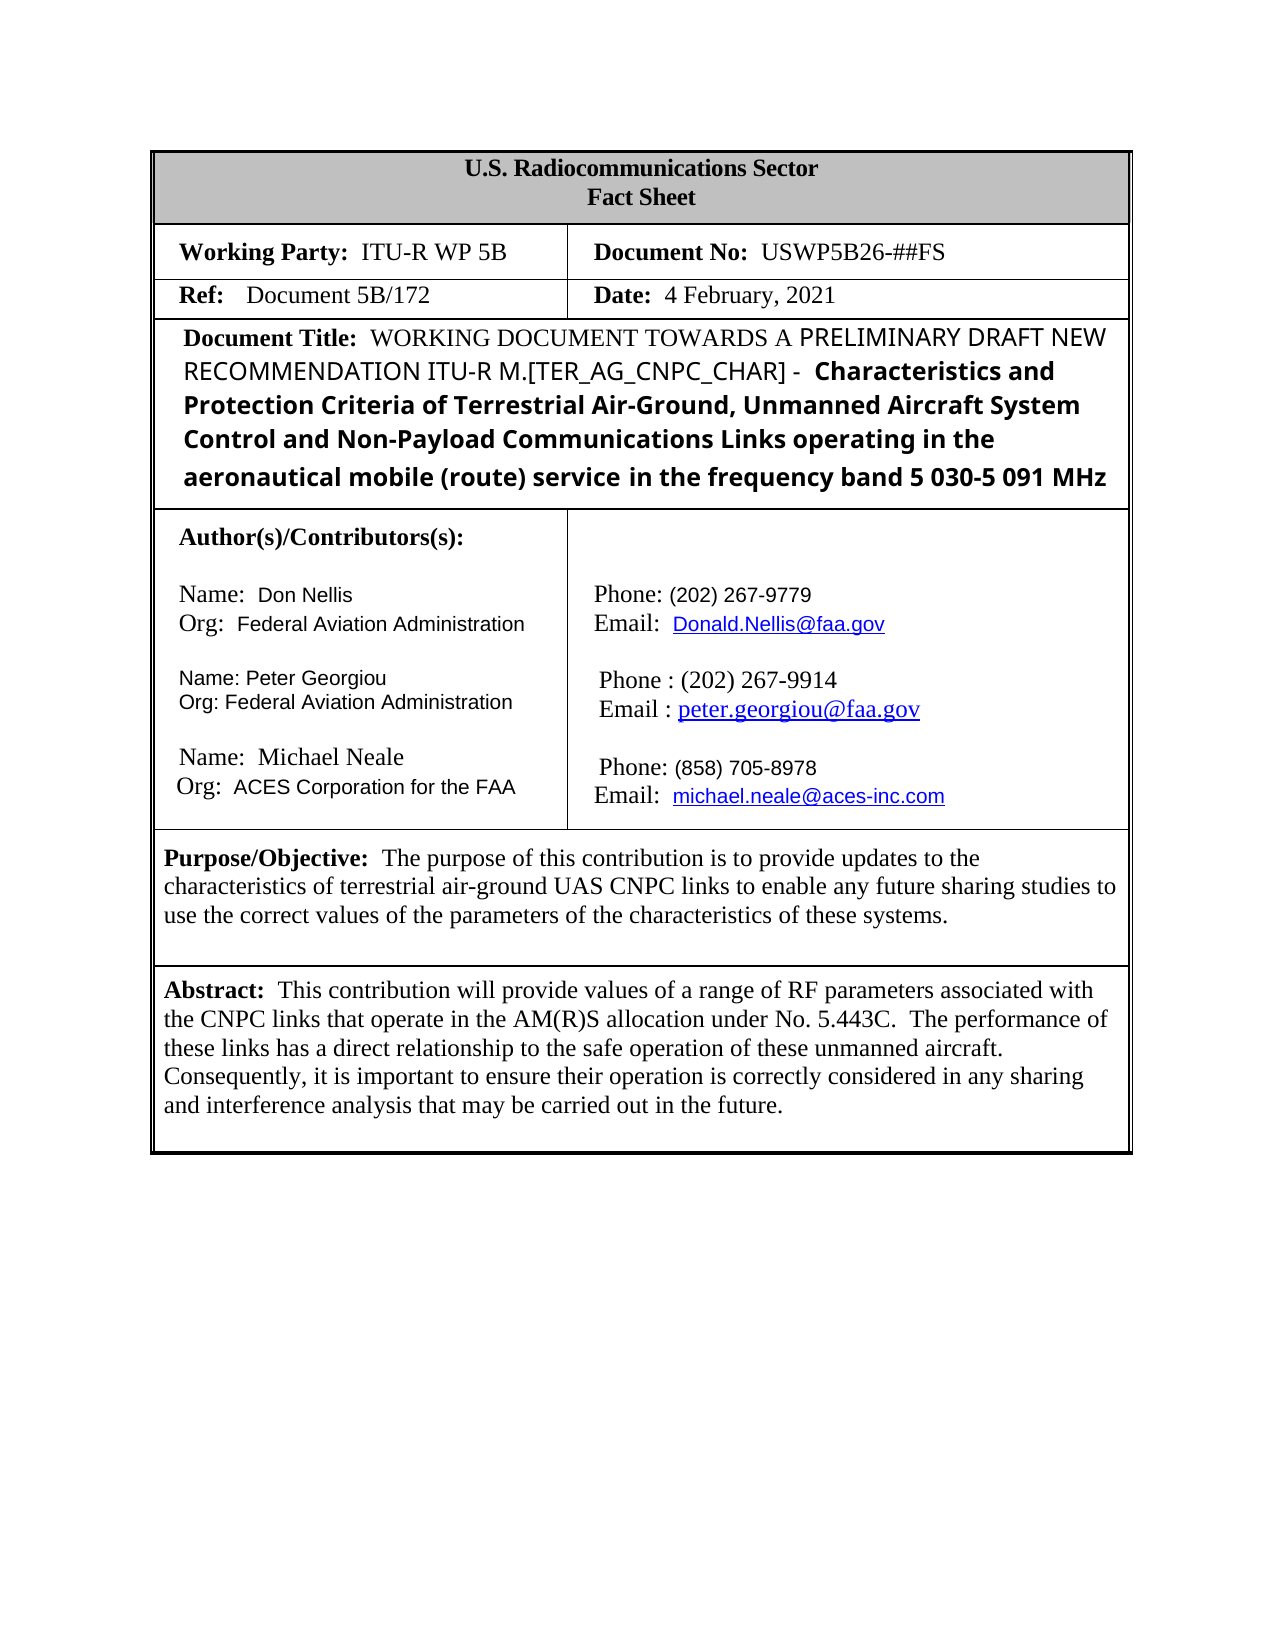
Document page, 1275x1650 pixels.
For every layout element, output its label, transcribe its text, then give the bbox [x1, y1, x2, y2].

table_cell Purpose/Objective: The purpose of this contribution is to provide updates to the characteristics of terrestrial air-ground UAS CNPC links to enable any future sharing studies to use the correct values of the parameters of the characteristics of these systems. [155, 830, 1128, 965]
table_cell Abstract: This contribution will provide values of a range of RF parameters associated with the CNPC links that operate in the AM(R)S allocation under No. 5.443C. The performance of these links has a direct relationship to the safe operation of these unmanned aircraft. Consequently, it is important to ensure their operation is correctly considered in any sharing and interference analysis that may be carried out in the future. [155, 967, 1128, 1151]
table_cell Document Title: WORKING DOCUMENT TOWARDS A PRELIMINARY DRAFT NEW RECOMMENDATION ITU-R M.[TER_AG_CNPC_CHAR] - Characteristics and Protection Criteria of Terrestrial Air-Ground, Unmanned Aircraft System Control and Non-Payload Communications Links operating in the aeronautical mobile (route) service in the frequency band 5 030-5 091 MHz [155, 320, 1128, 508]
table_cell Working Party: ITU-R WP 5B [155, 225, 567, 278]
table_header U.S. Radiocommunications Sector Fact Sheet [155, 153, 1128, 223]
table_cell Author(s)/Contributors(s): Name: Don Nellis Org: Federal Aviation Administration Name: Peter Georgiou Org: Federal Aviation Administration Name: Michael Neale Org: ACES Corporation for the FAA [155, 510, 567, 828]
table_cell Ref: Document 5B/172 [155, 280, 567, 318]
table_cell Date: 4 February, 2021 [568, 280, 1128, 318]
table_cell Document No: USWP5B26-##FS [568, 225, 1128, 278]
table_cell Phone: (202) 267-9779 Email: Donald.Nellis@faa.gov Phone : (202) 267-9914 Email : peter.georgiou@faa.gov Phone: (858) 705-8978 Email: michael.neale@aces-inc.com [568, 510, 1128, 828]
